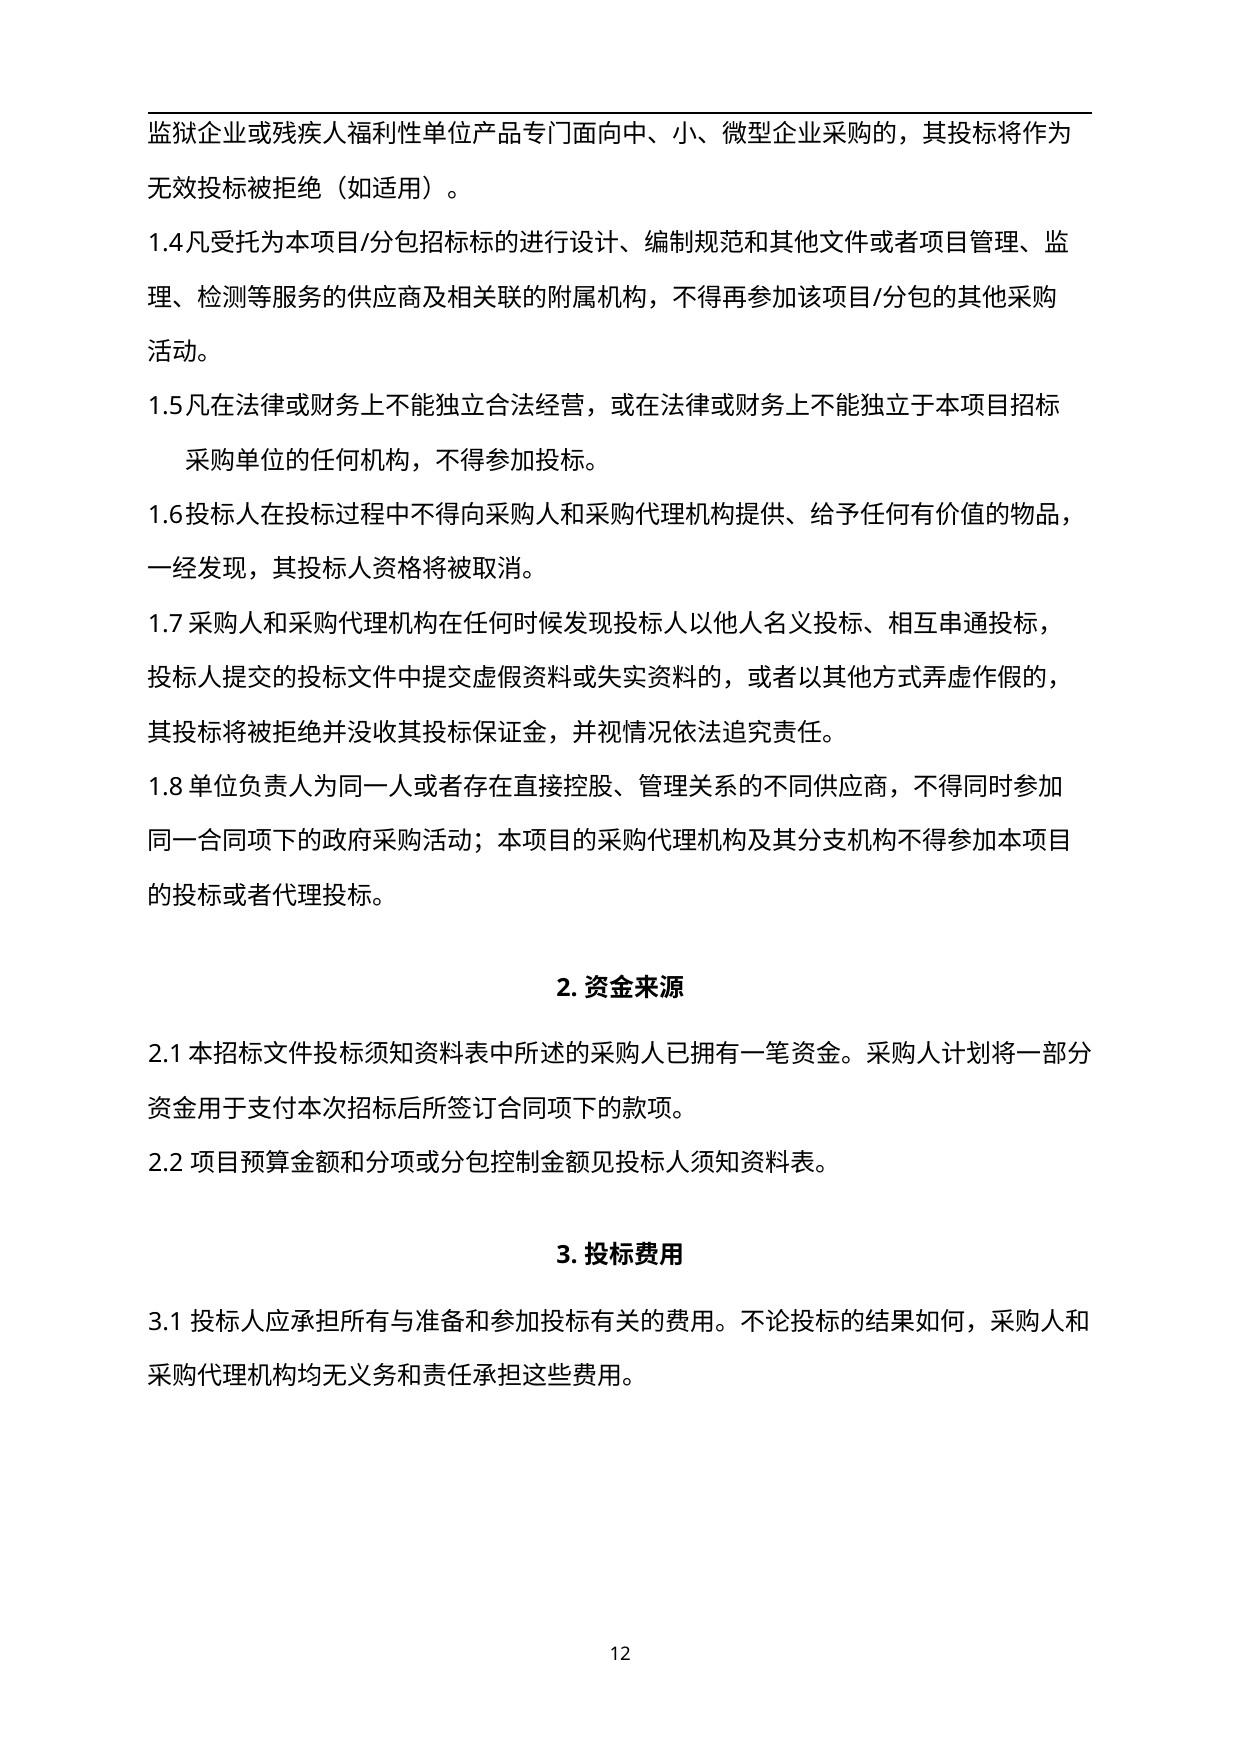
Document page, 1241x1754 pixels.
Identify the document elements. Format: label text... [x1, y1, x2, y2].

list 投标人在投标过程中不得向采购人和采购代理机构提供、给予任何有价值的物品，一经发现，其投标人资格将被取消。 [148, 494, 1082, 585]
text 2.2 项目预算金额和分项或分包控制金额见投标人须知资料表。 [148, 1143, 1092, 1179]
text 1.7采购人和采购代理机构在任何时候发现投标人以他人名义投标、相互串通投标，投标人提交的投标文件中提交虚假资料或失实资料的，或者以其他方式弄虚作假的，其投标将被拒绝并没收其投标保证金，并视情况依法追究责任。 [148, 603, 1082, 748]
subtitle 2. 资金来源 [148, 967, 1092, 1003]
subtitle 3. 投标费用 [148, 1234, 1092, 1271]
text 3.1 投标人应承担所有与准备和参加投标有关的费用。不论投标的结果如何，采购人和采购代理机构均无义务和责任承担这些费用。 [148, 1301, 1092, 1392]
list 凡在法律或财务上不能独立合法经营，或在法律或财务上不能独立于本项目招标采购单位的任何机构，不得参加投标。 [148, 386, 1082, 476]
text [148, 114, 1082, 204]
text 1.8单位负责人为同一人或者存在直接控股、管理关系的不同供应商，不得同时参加同一合同项下的政府采购活动；本项目的采购代理机构及其分支机构不得参加本项目的投标或者代理投标。 [148, 766, 1082, 911]
list 凡受托为本项目/分包招标标的进行设计、编制规范和其他文件或者项目管理、监理、检测等服务的供应商及相关联的附属机构，不得再参加该项目/分包的其他采购活动。 [148, 223, 1082, 368]
text 2.1本招标文件投标须知资料表中所述的采购人已拥有一笔资金。采购人计划将一部分资金用于支付本次招标后所签订合同项下的款项。 [148, 1034, 1092, 1124]
